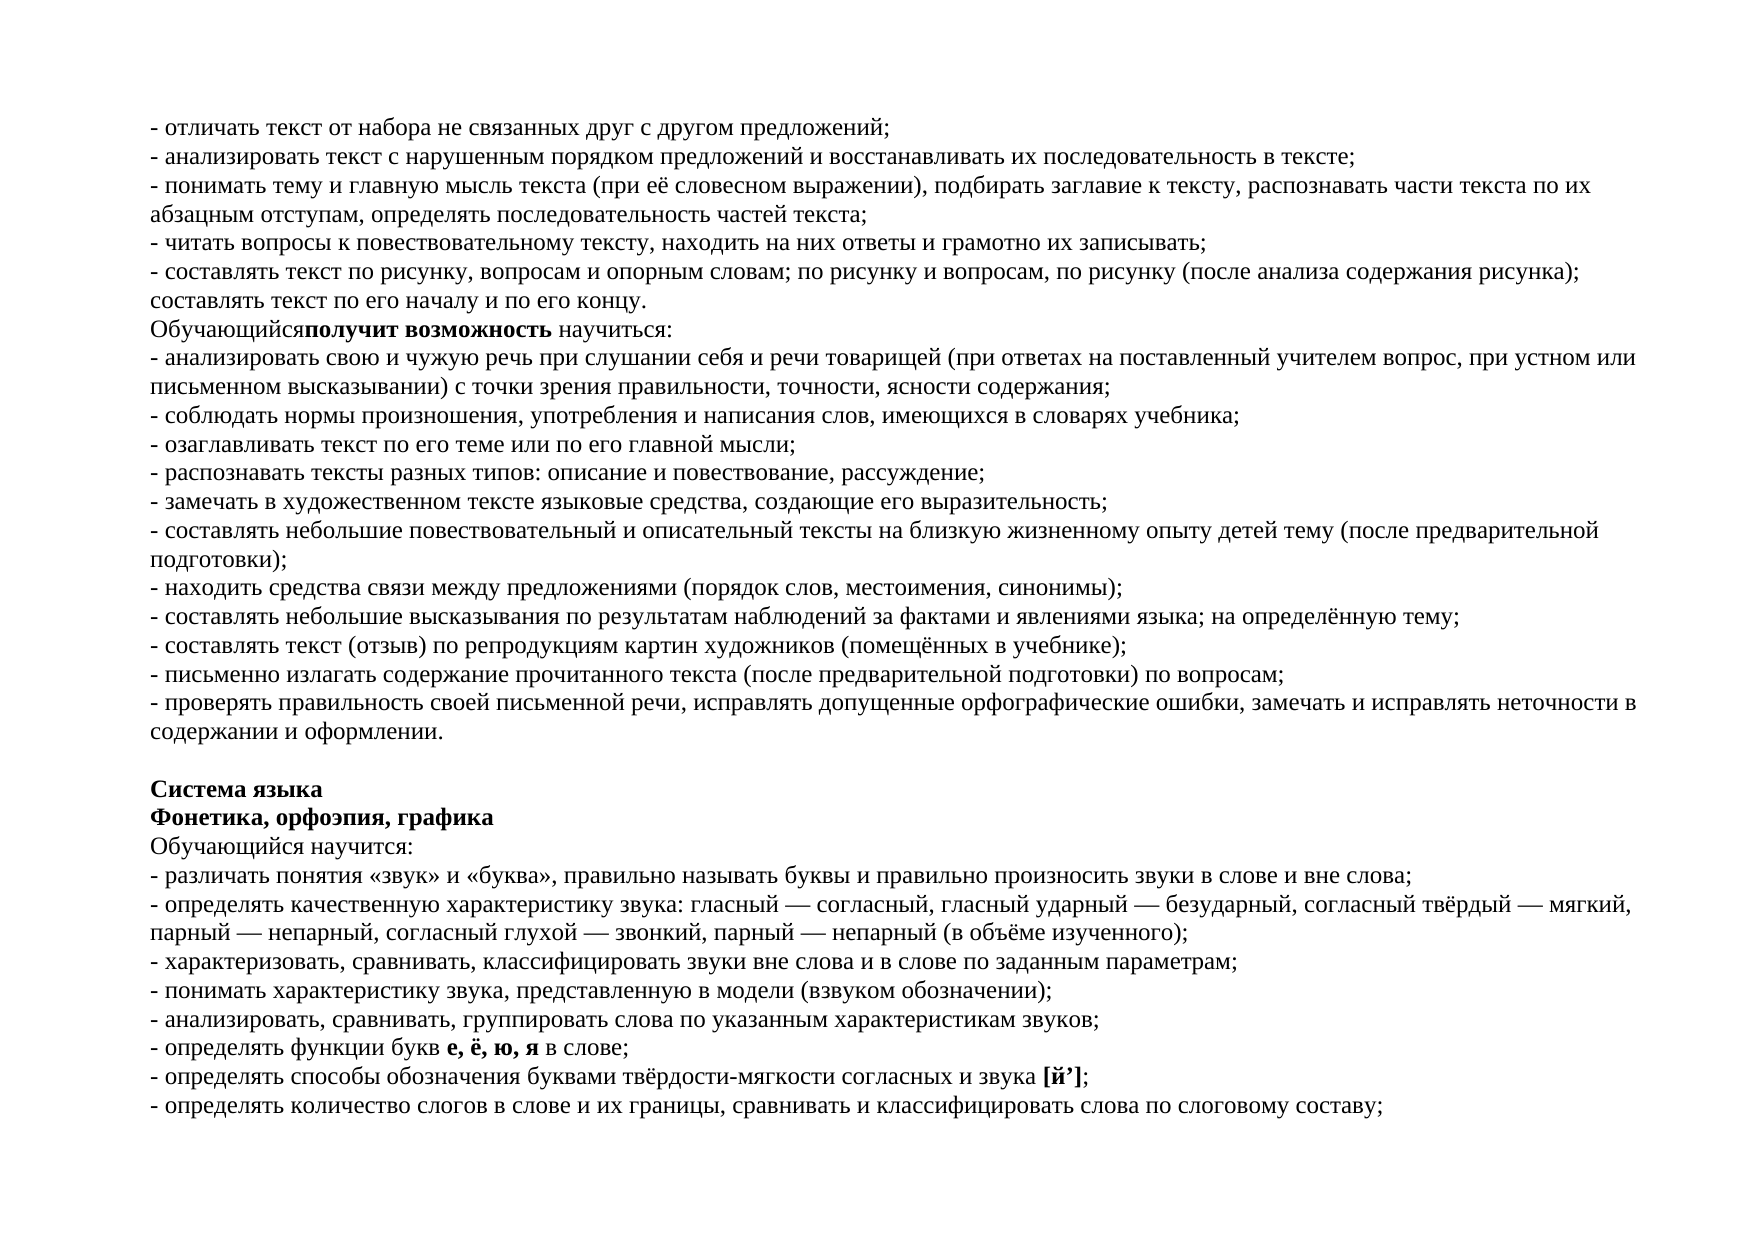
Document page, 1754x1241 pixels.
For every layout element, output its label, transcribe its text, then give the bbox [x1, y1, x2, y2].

text - определять способы обозначения буквами твёрдости-мягкости согласных и звука [й’]; [150, 1061, 1665, 1090]
text - составлять небольшие повествовательный и описательный тексты на близкую жизненному опыту детей тему (после предварительной подготовки); [150, 515, 1665, 572]
text - определять качественную характеристику звука: гласный — согласный, гласный ударный — безударный, согласный твёрдый — мягкий, парный — непарный, согласный глухой — звонкий, парный — непарный (в объёме изученного); [150, 889, 1665, 946]
text - отличать текст от набора не связанных друг с другом предложений; [150, 112, 1665, 141]
text - письменно излагать содержание прочитанного текста (после предварительной подготовки) по вопросам; [150, 659, 1665, 687]
text Обучающийся научится: [150, 831, 1665, 860]
text Обучающийсяполучит возможность научиться: [150, 314, 1665, 342]
text - составлять небольшие высказывания по результатам наблюдений за фактами и явлениями языка; на определённую тему; [150, 601, 1665, 630]
text - определять количество слогов в слове и их границы, сравнивать и классифицировать слова по слоговому составу; [150, 1090, 1665, 1119]
text Система языка [150, 774, 1665, 802]
text - озаглавливать текст по его теме или по его главной мысли; [150, 429, 1665, 457]
text - распознавать тексты разных типов: описание и повествование, рассуждение; [150, 457, 1665, 486]
text - понимать характеристику звука, представленную в модели (взвуком обозначении); [150, 975, 1665, 1004]
text - анализировать, сравнивать, группировать слова по указанным характеристикам звуков; [150, 1004, 1665, 1032]
text - читать вопросы к повествовательному тексту, находить на них ответы и грамотно их записывать; [150, 227, 1665, 256]
text - характеризовать, сравнивать, классифицировать звуки вне слова и в слове по заданным параметрам; [150, 946, 1665, 975]
text - проверять правильность своей письменной речи, исправлять допущенные орфографические ошибки, замечать и исправлять неточности в содержании и оформлении. [150, 687, 1665, 745]
text - составлять текст по рисунку, вопросам и опорным словам; по рисунку и вопросам, по рисунку (после анализа содержания рисунка); составлять текст по его началу и по его концу. [150, 256, 1665, 314]
text - анализировать текст с нарушенным порядком предложений и восстанавливать их последовательность в тексте; [150, 141, 1665, 170]
text - соблюдать нормы произношения, употребления и написания слов, имеющихся в словарях учебника; [150, 400, 1665, 429]
text - составлять текст (отзыв) по репродукциям картин художников (помещённых в учебнике); [150, 630, 1665, 659]
text - анализировать свою и чужую речь при слушании себя и речи товарищей (при ответах на поставленный учителем вопрос, при устном или письменном высказывании) с точки зрения правильности, точности, ясности содержания; [150, 342, 1665, 400]
text - определять функции букв е, ё, ю, я в слове; [150, 1032, 1665, 1061]
text Фонетика, орфоэпия, графика [150, 802, 1665, 831]
text - находить средства связи между предложениями (порядок слов, местоимения, синонимы); [150, 572, 1665, 601]
text - различать понятия «звук» и «буква», правильно называть буквы и правильно произносить звуки в слове и вне слова; [150, 860, 1665, 889]
text - замечать в художественном тексте языковые средства, создающие его выразительность; [150, 486, 1665, 515]
text - понимать тему и главную мысль текста (при её словесном выражении), подбирать заглавие к тексту, распознавать части текста по их абзацным отступам, определять последовательность частей текста; [150, 170, 1665, 227]
